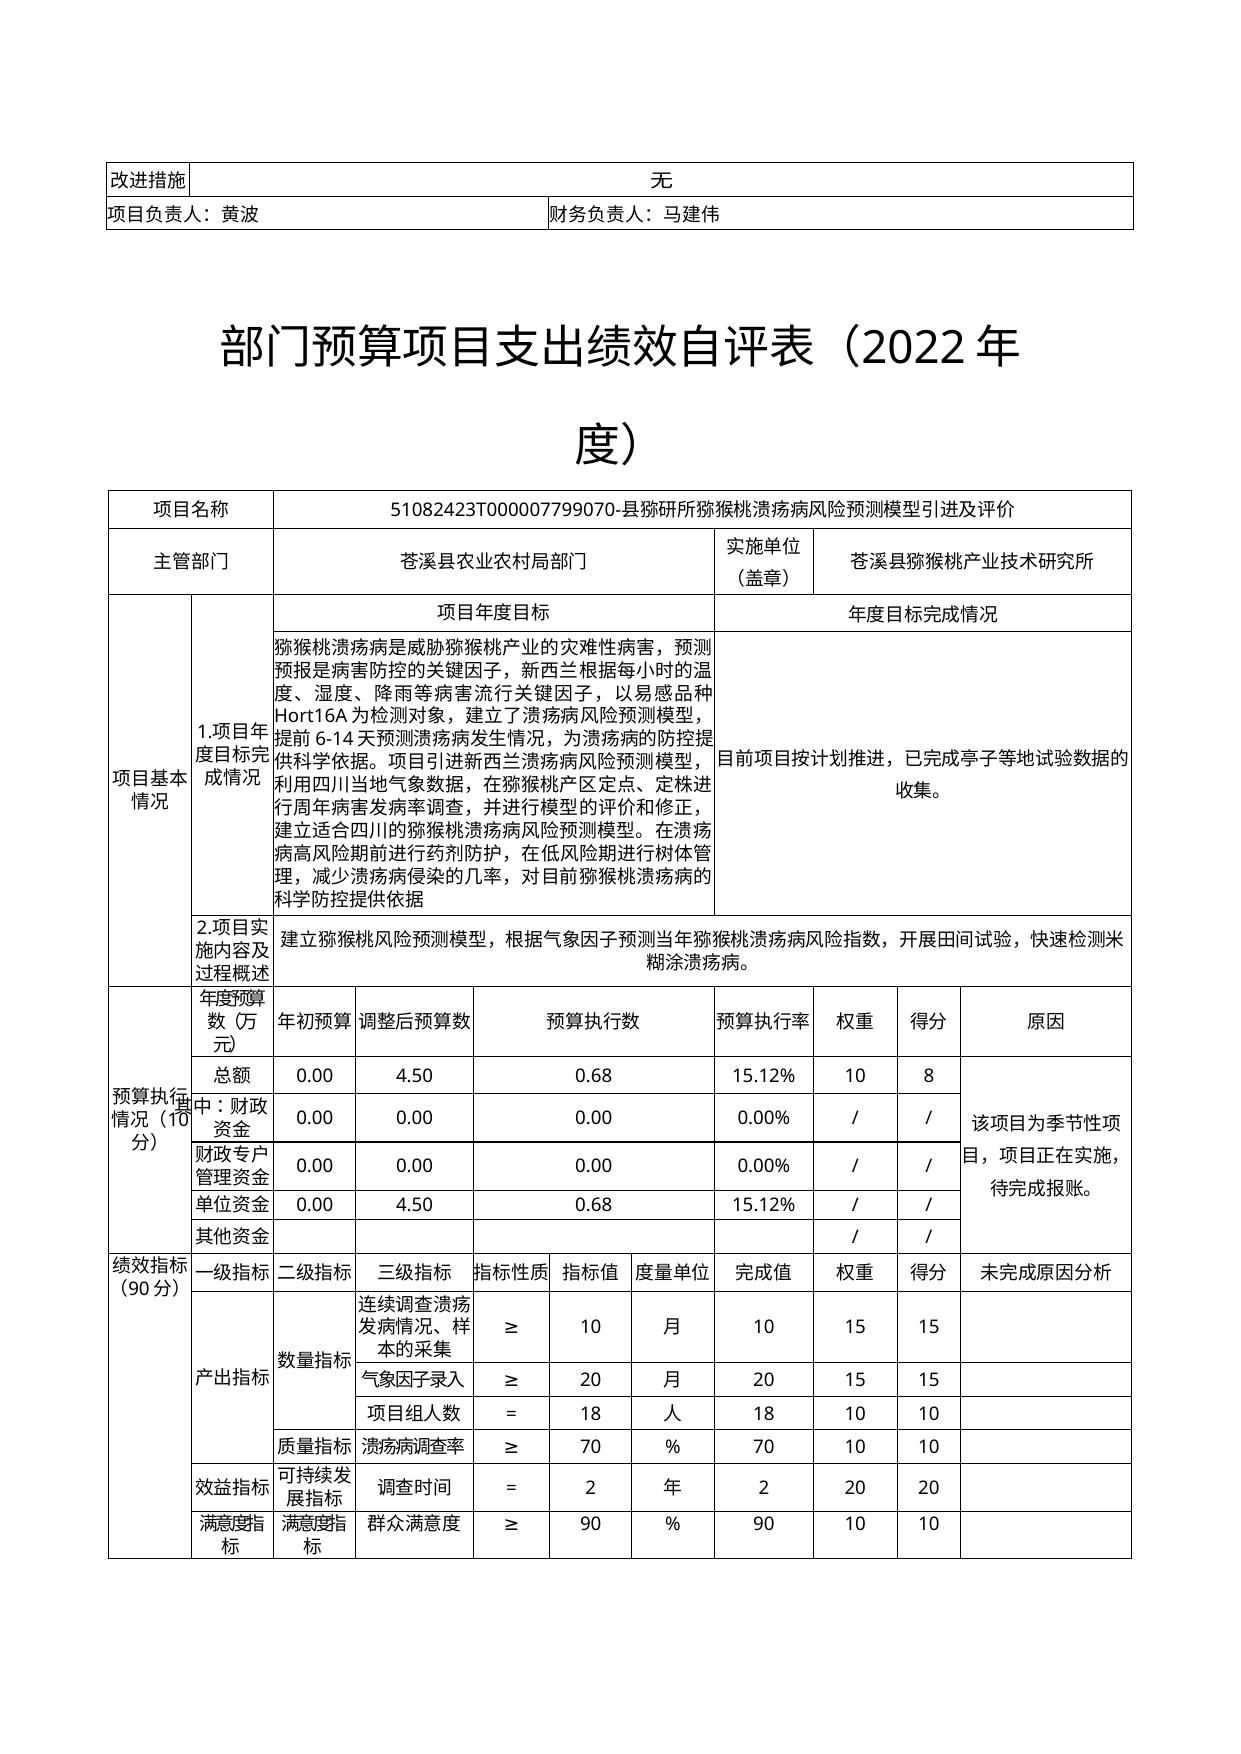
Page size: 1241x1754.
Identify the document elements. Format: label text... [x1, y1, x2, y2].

table_header 项目名称 [109, 491, 273, 528]
table_cell 0.00 [356, 1094, 473, 1141]
table_cell 气象因子录入 [356, 1363, 473, 1396]
table_cell 完成值 [715, 1254, 813, 1291]
table_cell 群众满意度 [356, 1512, 473, 1558]
table_cell 其他资金 [192, 1220, 273, 1253]
table_cell 10 [814, 1512, 897, 1558]
table_cell 10 [814, 1057, 897, 1093]
table_cell 人 [632, 1397, 714, 1429]
table_cell 单位资金 [192, 1191, 273, 1219]
table_cell 原因 [961, 987, 1131, 1056]
table_cell / [814, 1220, 897, 1253]
table_cell 满意度指标 [274, 1512, 355, 1558]
table_cell [356, 1220, 473, 1253]
table_cell 溃疡病调查率 [356, 1430, 473, 1463]
table_cell 10 [898, 1397, 960, 1429]
table_cell 4.50 [356, 1191, 473, 1219]
table_cell 可持续发展指标 [274, 1464, 355, 1511]
table_cell = [474, 1397, 549, 1429]
text 部门预算项目支出绩效自评表（2022年度） [187, 295, 1053, 490]
table_cell 1.项目年度目标完成情况 [192, 595, 273, 914]
table_cell 满意度指标 [192, 1512, 273, 1558]
table_cell 指标性质 [474, 1254, 549, 1291]
table_cell 苍溪县农业农村局部门 [274, 529, 714, 594]
table_cell 20 [550, 1363, 631, 1396]
table_cell [474, 1220, 714, 1253]
table_cell 指标值 [550, 1254, 631, 1291]
table_cell 10 [550, 1292, 631, 1362]
table_cell 数量指标 [274, 1292, 355, 1429]
table_cell 15.12% [715, 1191, 813, 1219]
table_cell 10 [898, 1430, 960, 1463]
table_cell 财政专户管理资金 [192, 1143, 273, 1189]
table_cell 0.00 [474, 1143, 714, 1189]
table_cell 20 [814, 1464, 897, 1511]
table_cell / [898, 1094, 960, 1141]
table_cell 2 [550, 1464, 631, 1511]
table_cell 10 [898, 1512, 960, 1558]
table_cell 0.00% [715, 1143, 813, 1189]
table_cell 得分 [898, 1254, 960, 1291]
table_cell 目前项目按计划推进，已完成亭子等地试验数据的收集。 [715, 632, 1131, 914]
table_cell [961, 1363, 1131, 1396]
table_cell 90 [550, 1512, 631, 1558]
table_cell 0.00 [274, 1094, 355, 1141]
table_cell 权重 [814, 1254, 897, 1291]
table_cell 该项目为季节性项目，项目正在实施，待完成报账。 [961, 1057, 1131, 1253]
table_cell 预算执行情况（10分） [109, 987, 191, 1253]
table_cell 一级指标 [192, 1254, 273, 1291]
table_cell 18 [715, 1397, 813, 1429]
table_cell 二级指标 [274, 1254, 355, 1291]
table_cell [715, 1220, 813, 1253]
table_cell 15 [814, 1292, 897, 1362]
table_cell 项目基本情况 [109, 595, 191, 986]
table_cell [961, 1512, 1131, 1558]
table_cell 0.00 [274, 1143, 355, 1189]
table_cell 项目负责人：黄波 [107, 197, 548, 229]
table_cell / [814, 1143, 897, 1189]
table_cell 财务负责人：马建伟 [549, 197, 1133, 229]
table_cell 未完成原因分析 [961, 1254, 1131, 1291]
table_cell 20 [715, 1363, 813, 1396]
table_cell 权重 [814, 987, 897, 1056]
table_cell 70 [550, 1430, 631, 1463]
table_cell / [898, 1191, 960, 1219]
table_cell 质量指标 [274, 1430, 355, 1463]
table_cell 三级指标 [356, 1254, 473, 1291]
table_cell 8 [898, 1057, 960, 1093]
table_cell 0.00 [274, 1191, 355, 1219]
table_cell 年初预算 [274, 987, 355, 1056]
table_cell 预算执行数 [474, 987, 714, 1056]
table_cell 10 [814, 1430, 897, 1463]
table_cell [961, 1464, 1131, 1511]
table_cell 15 [898, 1363, 960, 1396]
table_cell [274, 1220, 355, 1253]
table_cell 调整后预算数 [356, 987, 473, 1056]
table_cell / [814, 1094, 897, 1141]
table_cell [961, 1292, 1131, 1362]
table_cell 0.68 [474, 1191, 714, 1219]
table_cell 度量单位 [632, 1254, 714, 1291]
table_cell % [632, 1430, 714, 1463]
table_cell 总额 [192, 1057, 273, 1093]
table_cell / [814, 1191, 897, 1219]
table_cell 0.68 [474, 1057, 714, 1093]
table_cell 4.50 [356, 1057, 473, 1093]
table_cell 0.00 [274, 1057, 355, 1093]
table_cell 10 [715, 1292, 813, 1362]
table_cell 15 [814, 1363, 897, 1396]
table_cell 苍溪县猕猴桃产业技术研究所 [814, 529, 1131, 594]
table_cell 0.00 [474, 1094, 714, 1141]
table_cell = [474, 1464, 549, 1511]
table_cell 10 [814, 1397, 897, 1429]
table_cell 20 [898, 1464, 960, 1511]
table_cell 绩效指标（90分） [109, 1254, 191, 1558]
table_cell / [898, 1143, 960, 1189]
table_header 51082423T000007799070-县猕研所猕猴桃溃疡病风险预测模型引进及评价 [274, 491, 1131, 528]
table_cell % [632, 1512, 714, 1558]
table_cell 70 [715, 1430, 813, 1463]
table_cell 年度预算数（万元） [192, 987, 273, 1056]
table_cell / [898, 1220, 960, 1253]
table_cell 90 [715, 1512, 813, 1558]
table_cell 猕猴桃溃疡病是威胁猕猴桃产业的灾难性病害，预测预报是病害防控的关键因子，新西兰根据每小时的温度、湿度、降雨等病害流行关键因子，以易感品种Hort16A为检测对象，建立了溃疡病风险预测模型，提前6-14天预测溃疡病发生情况，为溃疡病的防控提供科学依据。项目引进新西兰溃疡病风险预测模型，利用四川当地气象数据，在猕猴桃产区定点、定株进行周年病害发病率调查，并进行模型的评价和修正，建立适合四川的猕猴桃溃疡病风险预测模型。在溃疡病高风险期前进行药剂防护，在低风险期进行树体管理，减少溃疡病侵染的几率，对目前猕猴桃溃疡病的科学防控提供依据 [274, 632, 714, 914]
table_cell 0.00 [356, 1143, 473, 1189]
table_cell 月 [632, 1292, 714, 1362]
table_cell 月 [632, 1363, 714, 1396]
table_cell 调查时间 [356, 1464, 473, 1511]
table_cell 2 [715, 1464, 813, 1511]
table_cell ≥ [474, 1430, 549, 1463]
table_cell 18 [550, 1397, 631, 1429]
table_cell [961, 1430, 1131, 1463]
table_cell 项目年度目标 [274, 595, 714, 631]
table_cell 2.项目实施内容及过程概述 [192, 916, 273, 986]
table_cell 其中：财政资金 [192, 1094, 273, 1141]
table_cell ≥ [474, 1512, 549, 1558]
table_cell ≥ [474, 1292, 549, 1362]
table_cell 年度目标完成情况 [715, 595, 1131, 631]
table_cell 15 [898, 1292, 960, 1362]
table_cell 建立猕猴桃风险预测模型，根据气象因子预测当年猕猴桃溃疡病风险指数，开展田间试验，快速检测米糊涂溃疡病。 [274, 916, 1131, 986]
table_cell 主管部门 [109, 529, 273, 594]
table_cell [961, 1397, 1131, 1429]
table_cell 效益指标 [192, 1464, 273, 1511]
table_cell 预算执行率 [715, 987, 813, 1056]
table_cell 项目组人数 [356, 1397, 473, 1429]
table_cell ≥ [474, 1363, 549, 1396]
table_cell 得分 [898, 987, 960, 1056]
table_cell 产出指标 [192, 1292, 273, 1463]
table_cell 无 [190, 163, 1133, 196]
table_cell 15.12% [715, 1057, 813, 1093]
table_cell 连续调查溃疡发病情况、样本的采集 [356, 1292, 473, 1362]
table_cell 实施单位 （盖章） [715, 529, 813, 594]
table_cell 0.00% [715, 1094, 813, 1141]
table_cell 年 [632, 1464, 714, 1511]
table_cell 改进措施 [107, 163, 189, 196]
